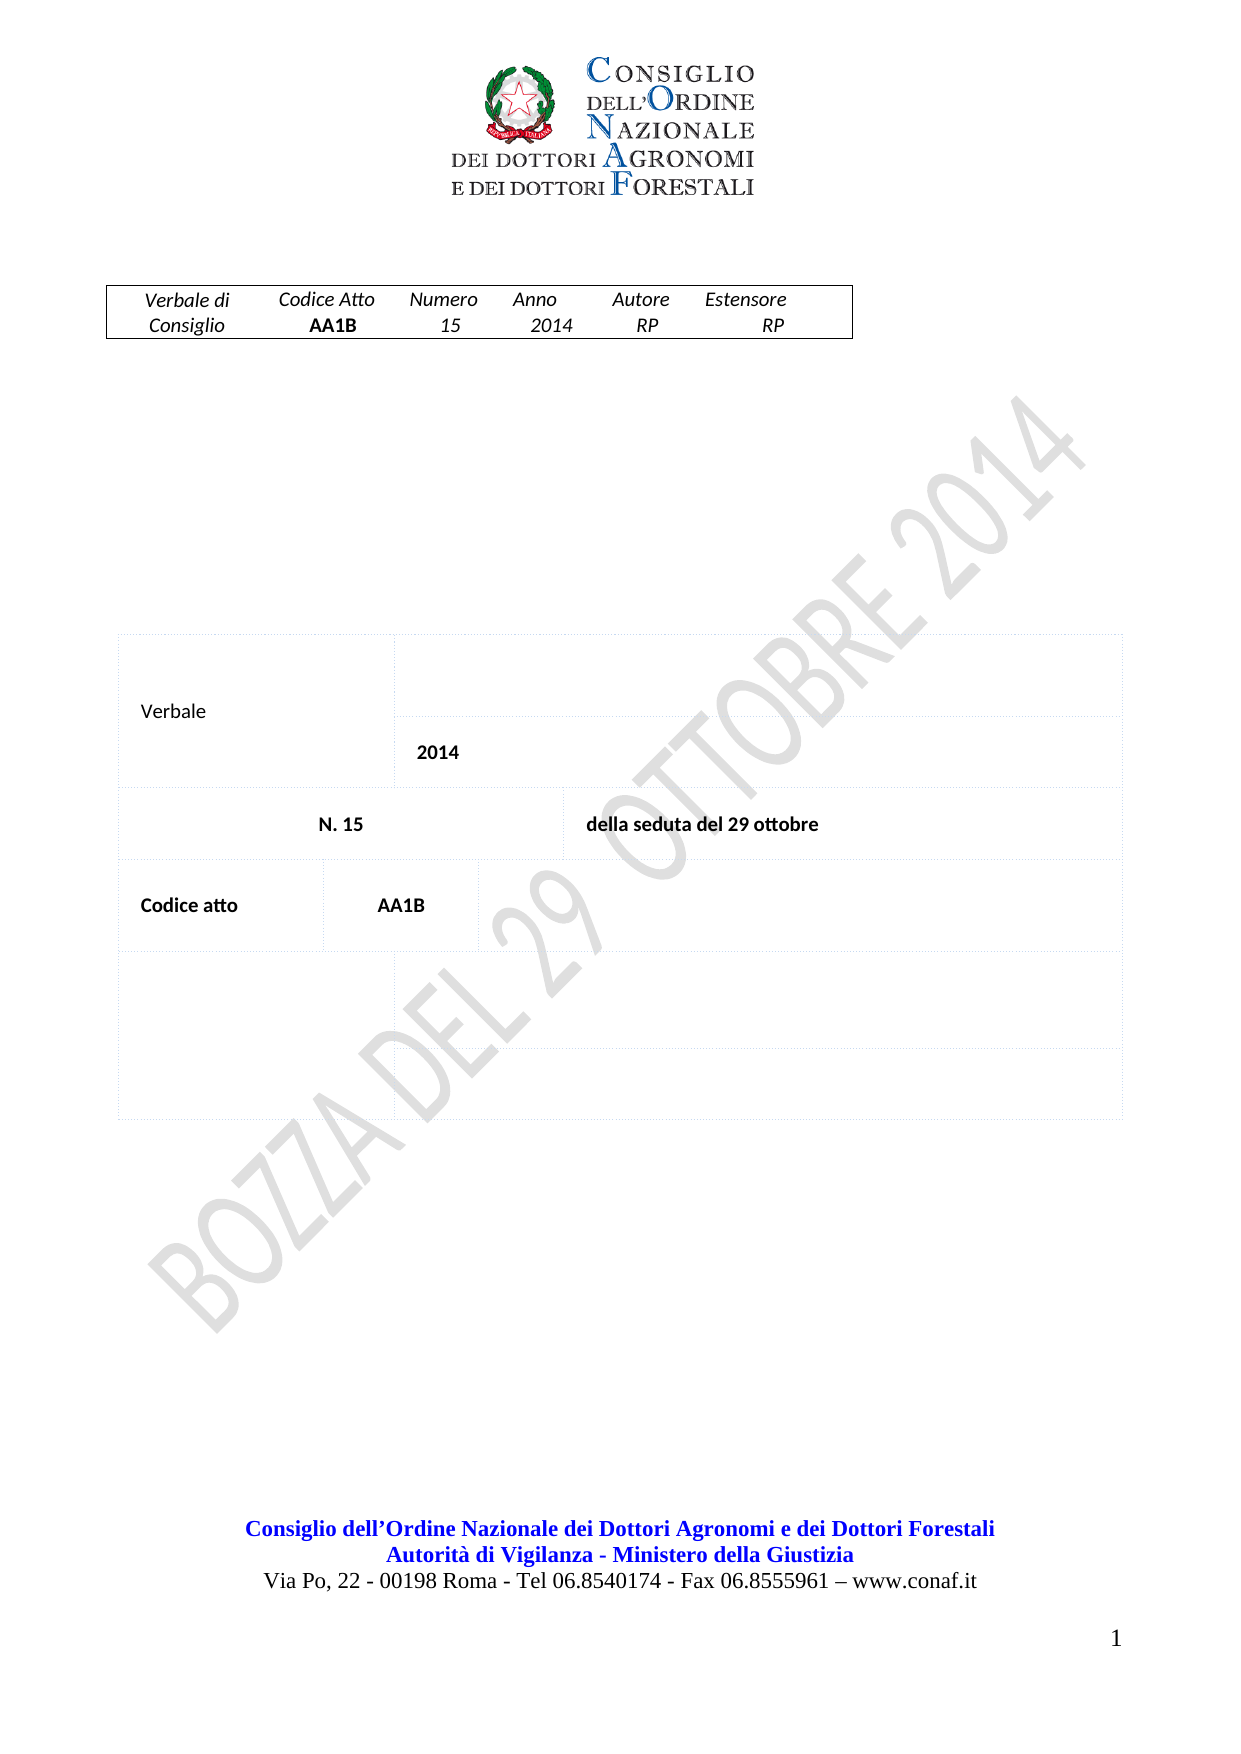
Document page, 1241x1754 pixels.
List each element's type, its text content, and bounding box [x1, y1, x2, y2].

table_cell [118, 951, 394, 1119]
table_cell 2014 [502, 312, 601, 338]
table_cell [479, 859, 1122, 951]
table_header [394, 634, 1122, 716]
table_header Estensore [694, 286, 852, 312]
table_cell 15 [398, 312, 502, 338]
table_cell [394, 951, 1122, 1047]
table_cell RP [601, 312, 693, 338]
picture [451, 57, 754, 195]
table_cell AA1B [323, 859, 479, 951]
table_cell Codice atto [118, 859, 323, 951]
table_cell AA1B [268, 312, 398, 338]
table_header Verbale di Consiglio [107, 286, 267, 338]
table_cell della seduta del 29 ottobre [564, 787, 1122, 859]
table_cell RP [694, 312, 852, 338]
table_cell N. 15 [118, 787, 564, 859]
table_header Anno [502, 286, 601, 312]
table_header Codice Atto [268, 286, 398, 312]
table_header Autore [601, 286, 693, 312]
table_header Verbale [118, 634, 394, 787]
table_header Numero [398, 286, 502, 312]
table_cell 2014 [394, 716, 1122, 787]
table_cell [394, 1048, 1122, 1119]
